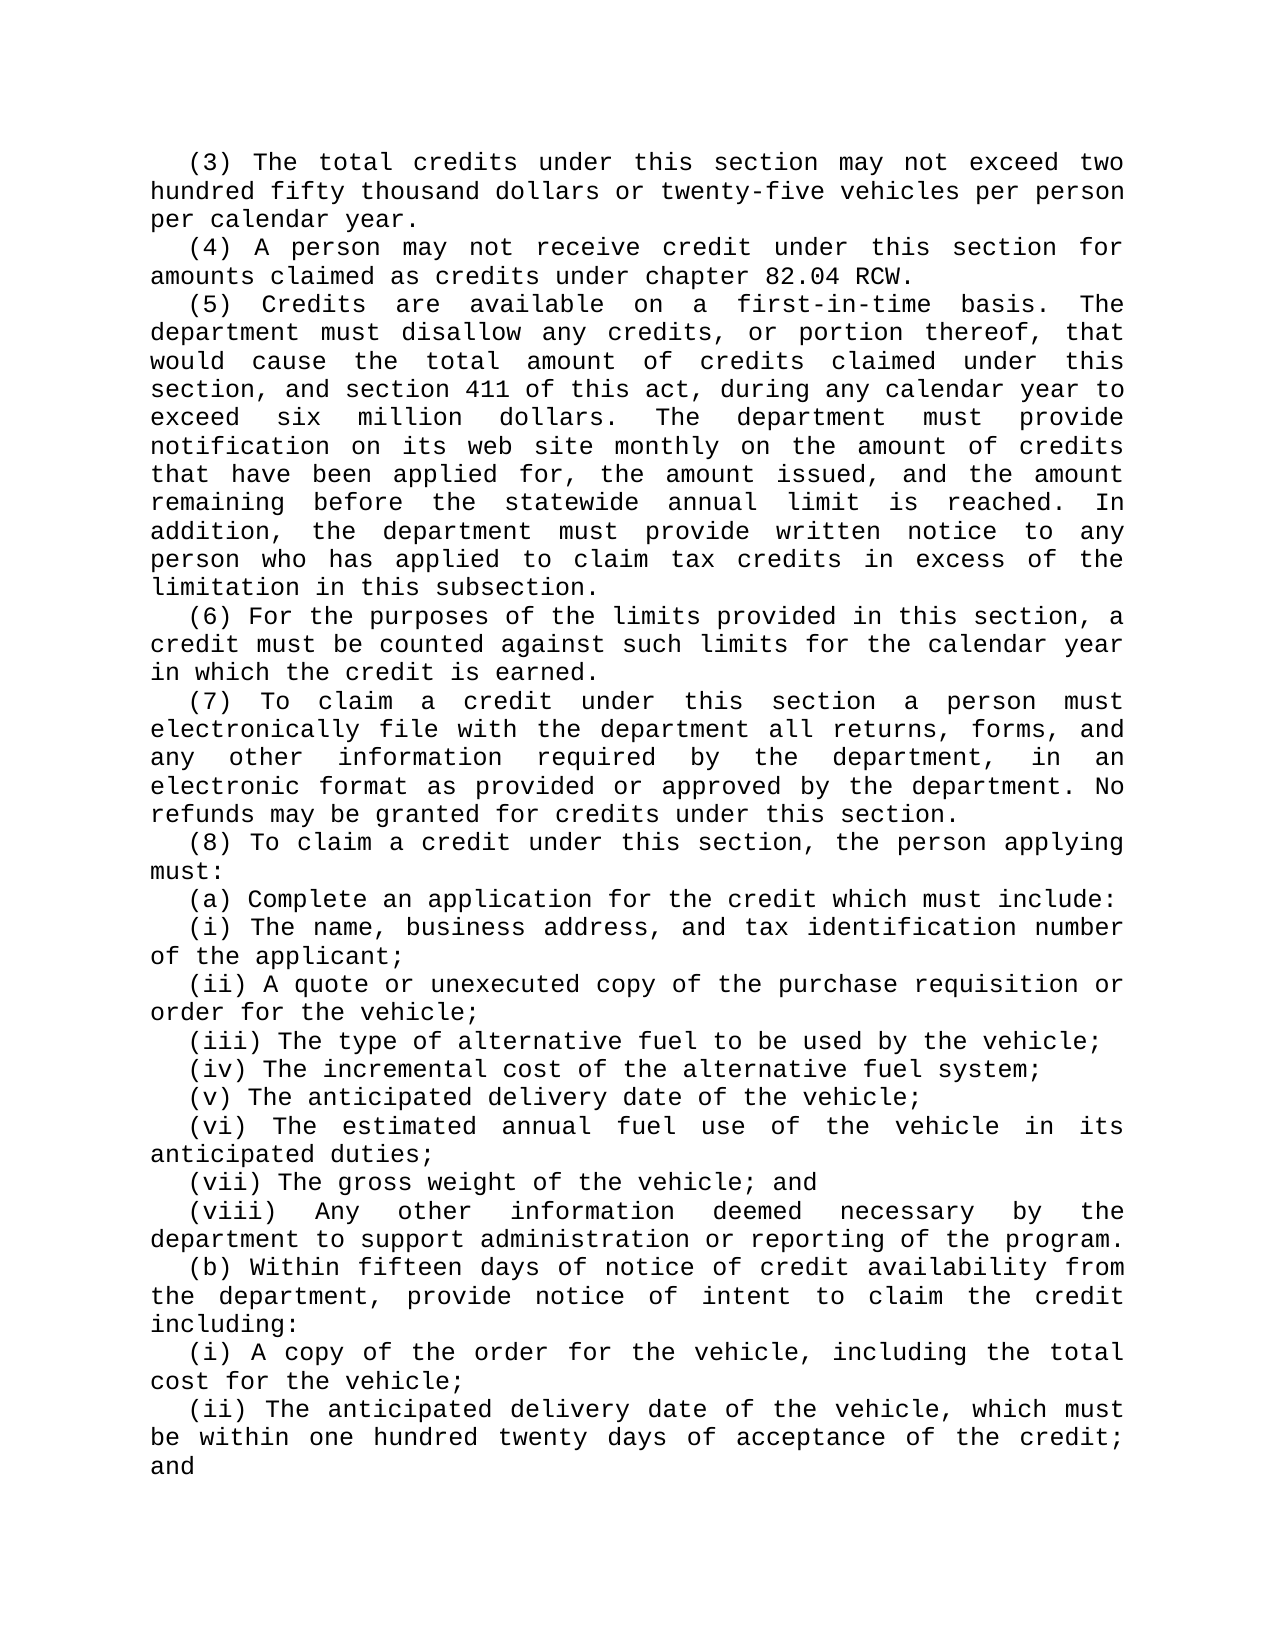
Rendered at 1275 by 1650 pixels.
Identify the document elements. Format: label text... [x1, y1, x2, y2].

text (ii) A quote or unexecuted copy of the purchase requisition or order for the vehicle; [150, 972, 1125, 1028]
text (6) For the purposes of the limits provided in this section, a credit must be counted against such limits for the calendar year in which the credit is earned. [150, 603, 1125, 688]
text (i) A copy of the order for the vehicle, including the total cost for the vehicle; [150, 1340, 1125, 1397]
text (5) Credits are available on a first-in-time basis. The department must disallow any credits, or portion thereof, that would cause the total amount of credits claimed under this section, and section 411 of this act, during any calendar year to exceed six million dollars. The department must provide notification on its web site monthly on the amount of credits that have been applied for, the amount issued, and the amount remaining before the statewide annual limit is reached. In addition, the department must provide written notice to any person who has applied to claim tax credits in excess of the limitation in this subsection. [150, 292, 1125, 603]
text (ii) The anticipated delivery date of the vehicle, which must be within one hundred twenty days of acceptance of the credit; and [150, 1397, 1125, 1482]
text (3) The total credits under this section may not exceed two hundred fifty thousand dollars or twenty-five vehicles per person per calendar year. [150, 150, 1125, 235]
text (viii) Any other information deemed necessary by the department to support administration or reporting of the program. [150, 1198, 1125, 1255]
text (vii) The gross weight of the vehicle; and [150, 1170, 1125, 1198]
text (4) A person may not receive credit under this section for amounts claimed as credits under chapter 82.04 RCW. [150, 235, 1125, 292]
text (7) To claim a credit under this section a person must electronically file with the department all returns, forms, and any other information required by the department, in an electronic format as provided or approved by the department. No refunds may be granted for credits under this section. [150, 688, 1125, 830]
text (v) The anticipated delivery date of the vehicle; [150, 1085, 1125, 1113]
text (b) Within fifteen days of notice of credit availability from the department, provide notice of intent to claim the credit including: [150, 1255, 1125, 1340]
text (iii) The type of alternative fuel to be used by the vehicle; [150, 1028, 1125, 1057]
text (iv) The incremental cost of the alternative fuel system; [150, 1057, 1125, 1085]
text (vi) The estimated annual fuel use of the vehicle in its anticipated duties; [150, 1113, 1125, 1170]
text (i) The name, business address, and tax identification number of the applicant; [150, 915, 1125, 972]
text (8) To claim a credit under this section, the person applying must: [150, 830, 1125, 887]
text (a) Complete an application for the credit which must include: [150, 887, 1125, 915]
